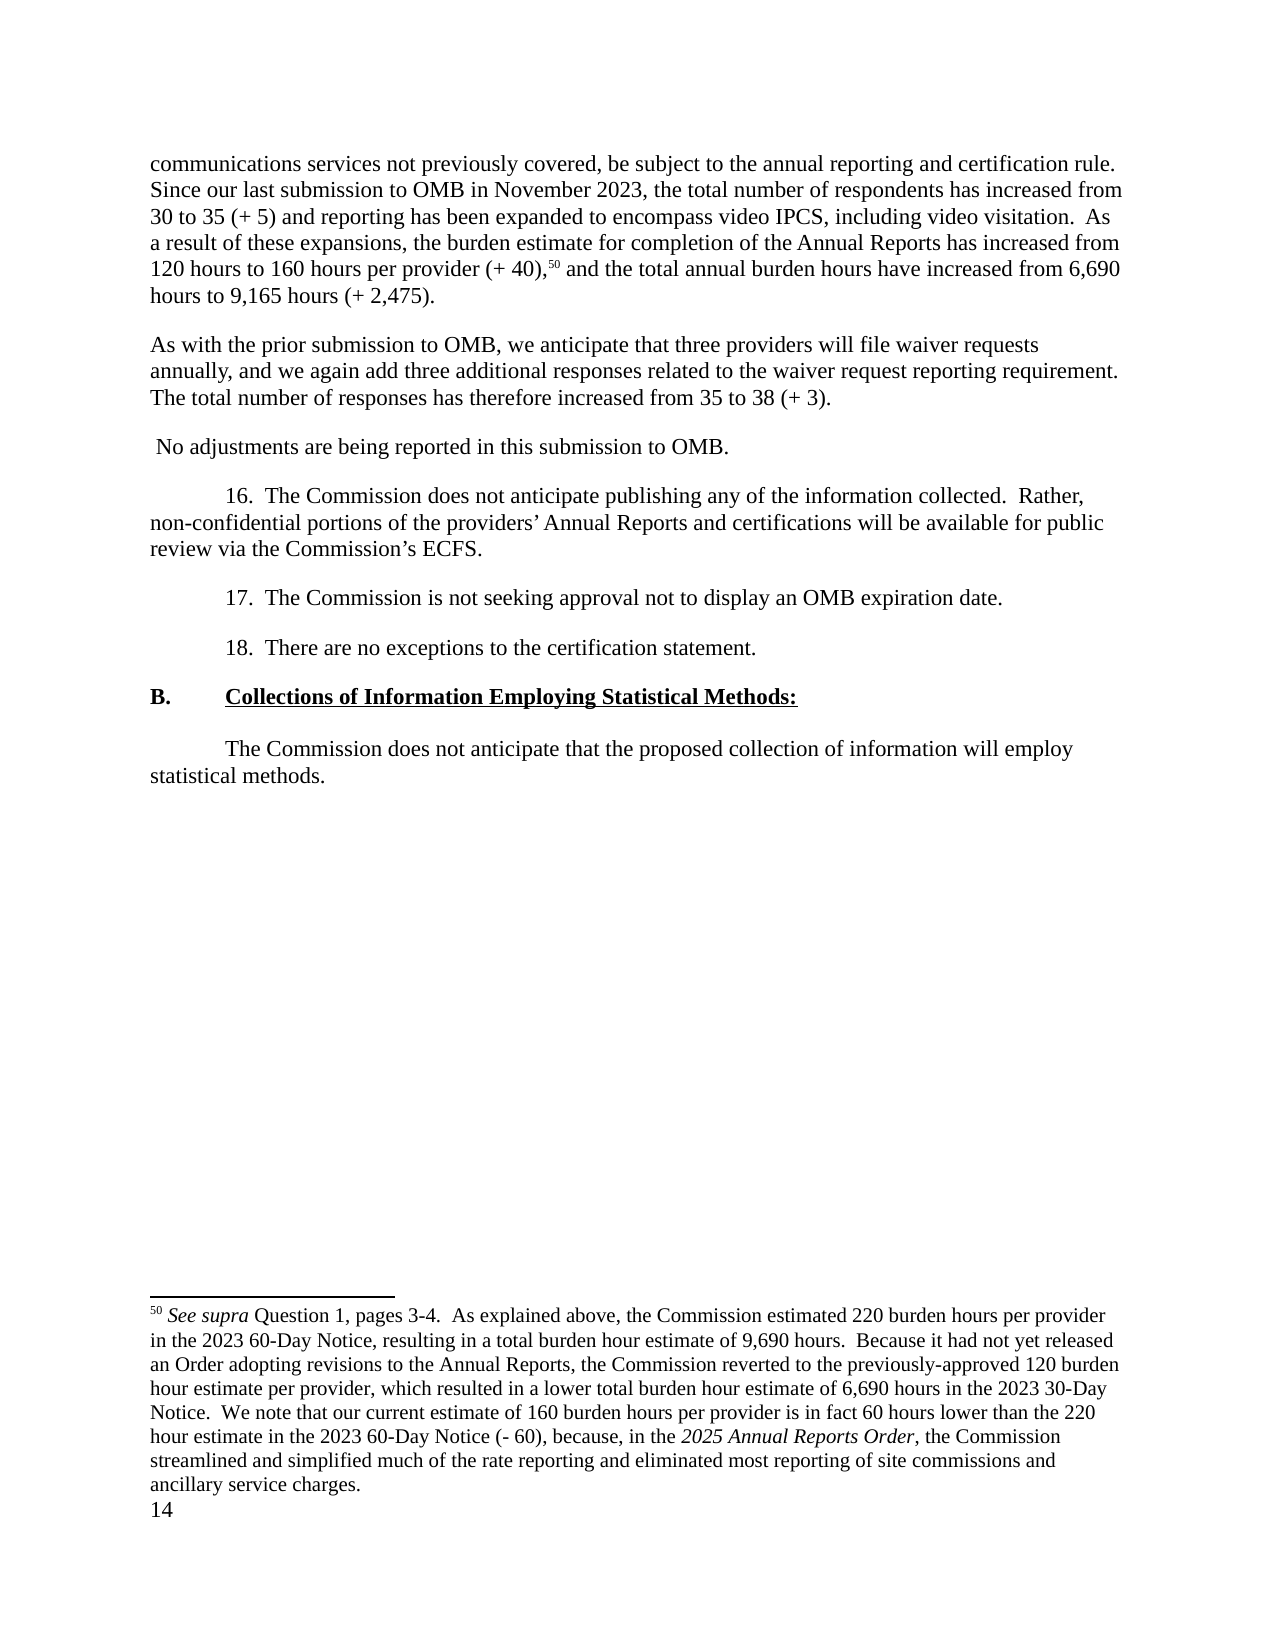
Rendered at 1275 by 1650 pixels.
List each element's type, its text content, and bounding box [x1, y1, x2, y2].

list 18. There are no exceptions to the certification statement. [150, 633, 1125, 660]
list 17. The Commission is not seeking approval not to display an OMB expiration date. [150, 584, 1125, 611]
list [150, 150, 1125, 308]
list As with the prior submission to OMB, we anticipate that three providers will file waiver requests annually, and we again add three additional responses related to the waiver request reporting requirement. The total number of responses has therefore increased from 35 to 38 (+ 3). [150, 331, 1125, 410]
list The Commission does not anticipate that the proposed collection of information will employ statistical methods. [150, 736, 1125, 788]
list 16. The Commission does not anticipate publishing any of the information collected. Rather, non-confidential portions of the providers’ Annual Reports and certifications will be available for public review via the Commission’s ECFS. [150, 482, 1125, 561]
text B. Collections of Information Employing Statistical Methods: [150, 683, 1125, 709]
list No adjustments are being reported in this submission to OMB. [150, 433, 1125, 459]
